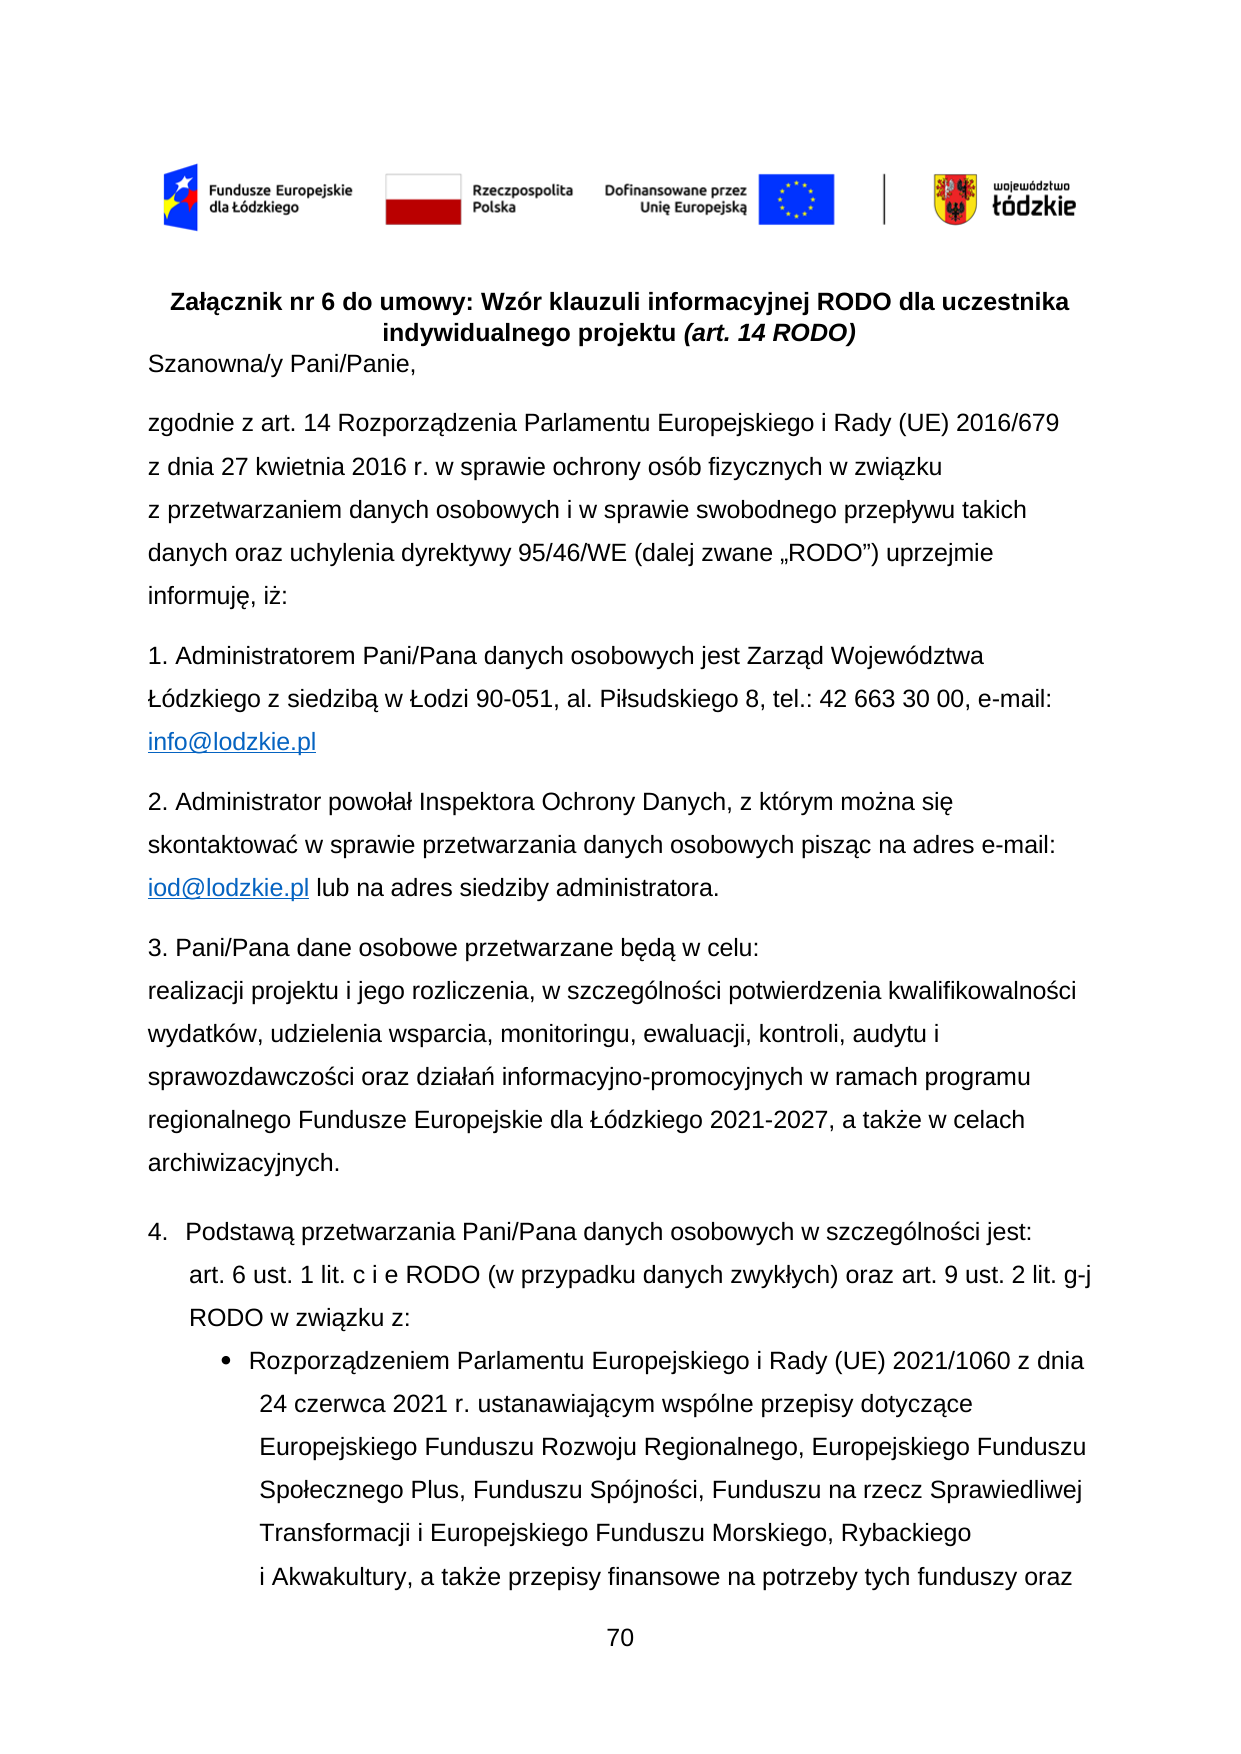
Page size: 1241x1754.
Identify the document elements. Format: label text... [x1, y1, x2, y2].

text zgodnie z art. 14 Rozporządzenia Parlamentu Europejskiego i Rady (UE) 2016/679 z dnia 27 kwietnia 2016 r. w sprawie ochrony osób fizycznych w związku z przetwarzaniem danych osobowych i w sprawie swobodnego przepływu takich danych oraz uchylenia dyrektywy 95/46/WE (dalej zwane „RODO”) uprzejmie informuję, iż: [148, 408, 1093, 609]
subtitle Załącznik nr 6 do umowy: Wzór klauzuli informacyjnej RODO dla uczestnika indywidualnego projektu (art. 14 RODO) [148, 286, 1093, 346]
text art. 6 ust. 1 lit. c i e RODO (w przypadku danych zwykłych) oraz art. 9 ust. 2 lit. g-j RODO w związku z: [189, 1259, 1093, 1331]
text Szanowna/y Pani/Panie, [148, 348, 1093, 377]
text 1. Administratorem Pani/Pana danych osobowych jest Zarząd Województwa Łódzkiego z siedzibą w Łodzi 90-051, al. Piłsudskiego 8, tel.: 42 663 30 00, e-mail: info@lodzkie.pl [148, 641, 1093, 756]
text 2. Administrator powołał Inspektora Ochrony Danych, z którym można się skontaktować w sprawie przetwarzania danych osobowych pisząc na adres e-mail: iod@lodzkie.pl lub na adres siedziby administratora. [148, 787, 1093, 902]
text realizacji projektu i jego rozliczenia, w szczególności potwierdzenia kwalifikowalności wydatków, udzielenia wsparcia, monitoringu, ewaluacji, kontroli, audytu i sprawozdawczości oraz działań informacyjno-promocyjnych w ramach programu regionalnego Fundusze Europejskie dla Łódzkiego 2021-2027, a także w celach archiwizacyjnych. [148, 976, 1093, 1177]
text 3. Pani/Pana dane osobowe przetwarzane będą w celu: [148, 933, 1093, 961]
picture [147, 147, 1093, 248]
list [222, 1346, 1093, 1590]
list Podstawą przetwarzania Pani/Pana danych osobowych w szczególności jest: [148, 1216, 1093, 1245]
